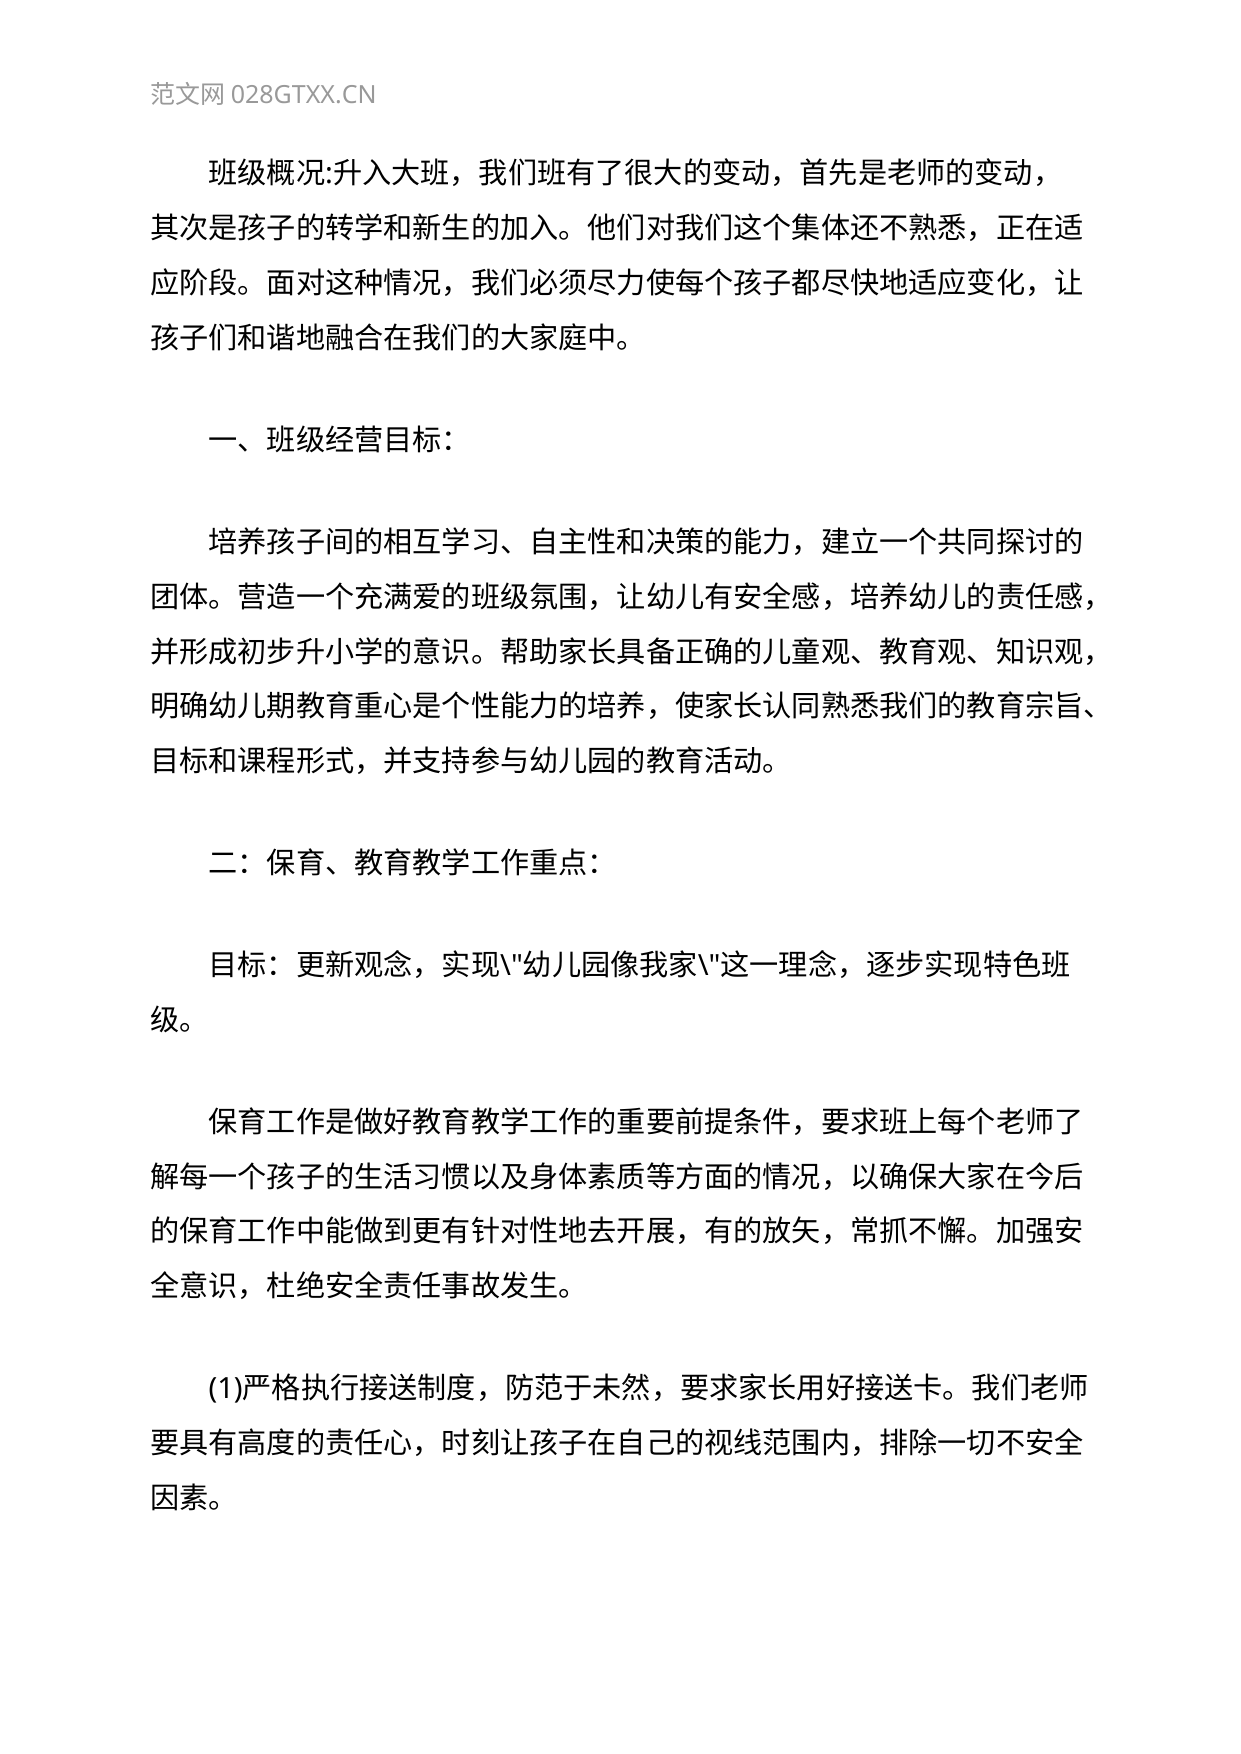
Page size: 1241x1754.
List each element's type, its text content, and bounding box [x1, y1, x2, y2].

text 培养孩子间的相互学习、自主性和决策的能力，建立一个共同探讨的团体。营造一个充满爱的班级氛围，让幼儿有安全感，培养幼儿的责任感，并形成初步升小学的意识。帮助家长具备正确的儿童观、教育观、知识观，明确幼儿期教育重心是个性能力的培养，使家长认同熟悉我们的教育宗旨、目标和课程形式，并支持参与幼儿园的教育活动。 [150, 518, 1090, 780]
text 一、班级经营目标： [150, 417, 1090, 459]
text 保育工作是做好教育教学工作的重要前提条件，要求班上每个老师了解每一个孩子的生活习惯以及身体素质等方面的情况，以确保大家在今后的保育工作中能做到更有针对性地去开展，有的放矢，常抓不懈。加强安全意识，杜绝安全责任事故发生。 [150, 1098, 1090, 1305]
text 目标：更新观念，实现\"幼儿园像我家\"这一理念，逐步实现特色班级。 [150, 941, 1090, 1039]
text 班级概况:升入大班，我们班有了很大的变动，首先是老师的变动，其次是孩子的转学和新生的加入。他们对我们这个集体还不熟悉，正在适应阶段。面对这种情况，我们必须尽力使每个孩子都尽快地适应变化，让孩子们和谐地融合在我们的大家庭中。 [150, 150, 1090, 357]
text 二：保育、教育教学工作重点： [150, 840, 1090, 882]
text (1)严格执行接送制度，防范于未然，要求家长用好接送卡。我们老师要具有高度的责任心，时刻让孩子在自己的视线范围内，排除一切不安全因素。 [150, 1365, 1090, 1517]
